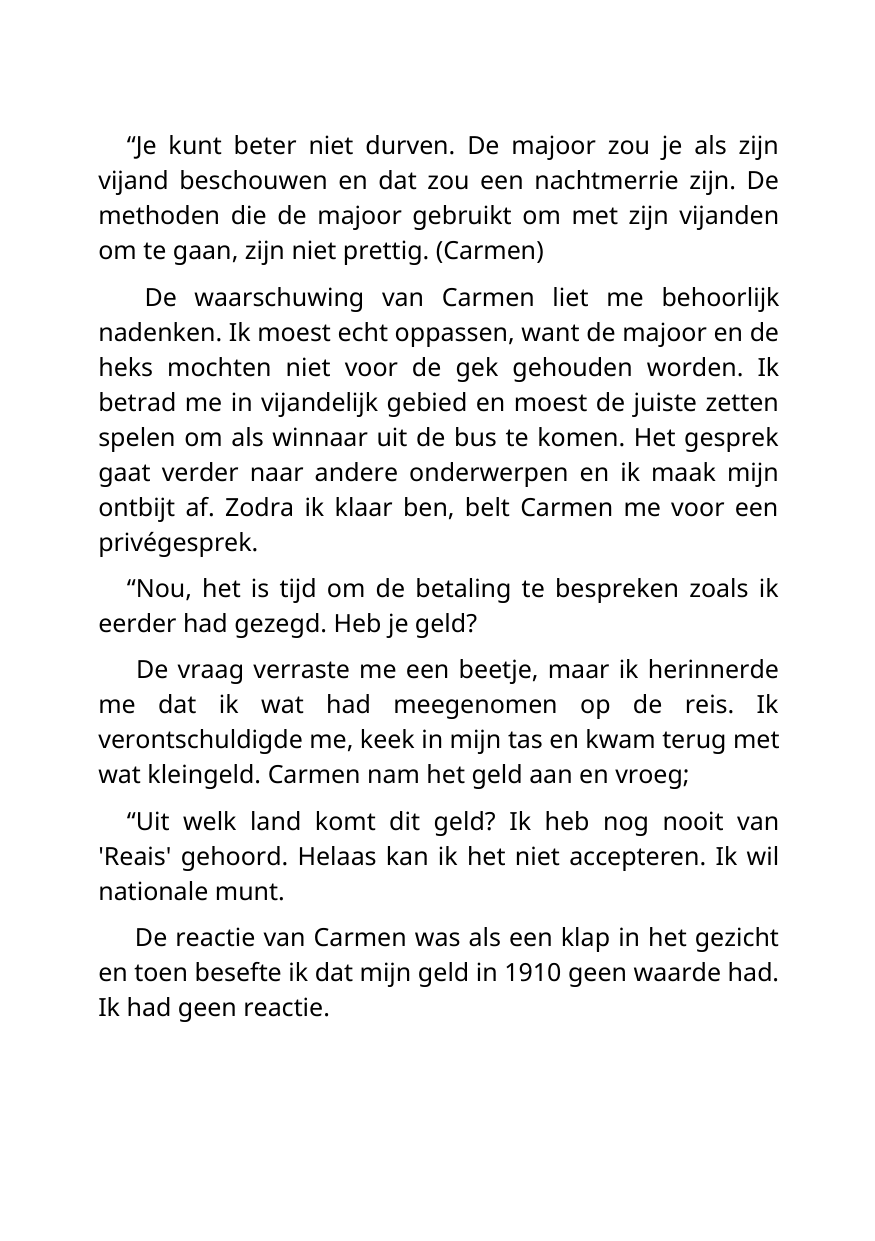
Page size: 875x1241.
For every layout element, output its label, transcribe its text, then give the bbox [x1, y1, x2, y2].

text “Nou, het is tijd om de betaling te bespreken zoals ik eerder had gezegd. Heb je geld? [98, 571, 780, 640]
text De waarschuwing van Carmen liet me behoorlijk nadenken. Ik moest echt oppassen, want de majoor en de heks mochten niet voor de gek gehouden worden. Ik betrad me in vijandelijk gebied en moest de juiste zetten spelen om als winnaar uit de bus te komen. Het gesprek gaat verder naar andere onderwerpen en ik maak mijn ontbijt af. Zodra ik klaar ben, belt Carmen me voor een privégesprek. [98, 279, 780, 558]
text “Uit welk land komt dit geld? Ik heb nog nooit van 'Reais' gehoord. Helaas kan ik het niet accepteren. Ik wil nationale munt. [98, 803, 780, 907]
text De reactie van Carmen was als een klap in het gezicht en toen besefte ik dat mijn geld in 1910 geen waarde had. Ik had geen reactie. [98, 920, 780, 1024]
text De vraag verraste me een beetje, maar ik herinnerde me dat ik wat had meegenomen op de reis. Ik verontschuldigde me, keek in mijn tas en kwam terug met wat kleingeld. Carmen nam het geld aan en vroeg; [98, 652, 780, 791]
text “Je kunt beter niet durven. De majoor zou je als zijn vijand beschouwen en dat zou een nachtmerrie zijn. De methoden die de majoor gebruikt om met zijn vijanden om te gaan, zijn niet prettig. (Carmen) [98, 128, 780, 267]
